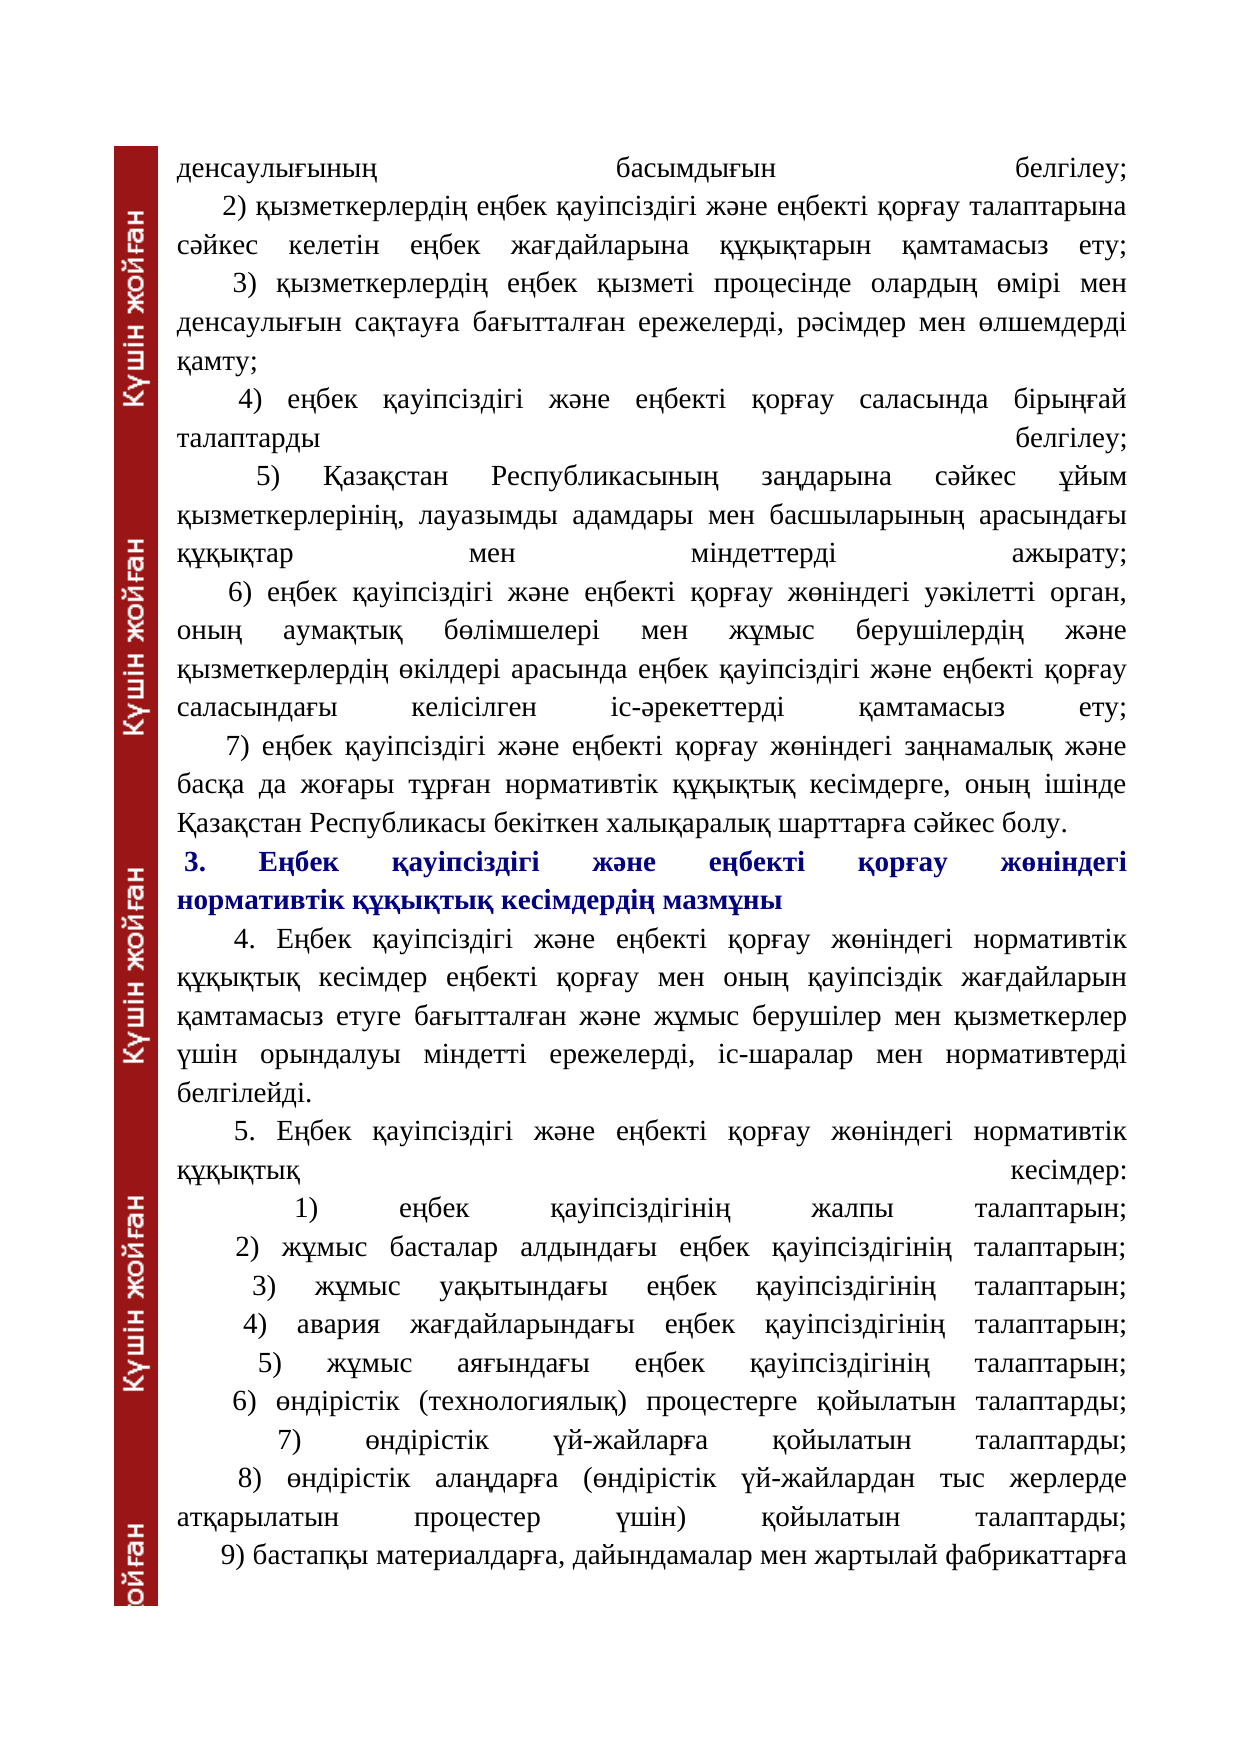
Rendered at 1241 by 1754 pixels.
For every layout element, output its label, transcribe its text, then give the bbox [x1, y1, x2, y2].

picture [114, 146, 158, 150]
text 3. Еңбек қауiпсiздігі және еңбектi қорғау жөнiндегi нормативтiк құқықтық кесiмдердiң мазмұны [112, 844, 1128, 916]
picture [114, 1571, 158, 1606]
picture [114, 839, 158, 844]
picture [114, 916, 158, 921]
